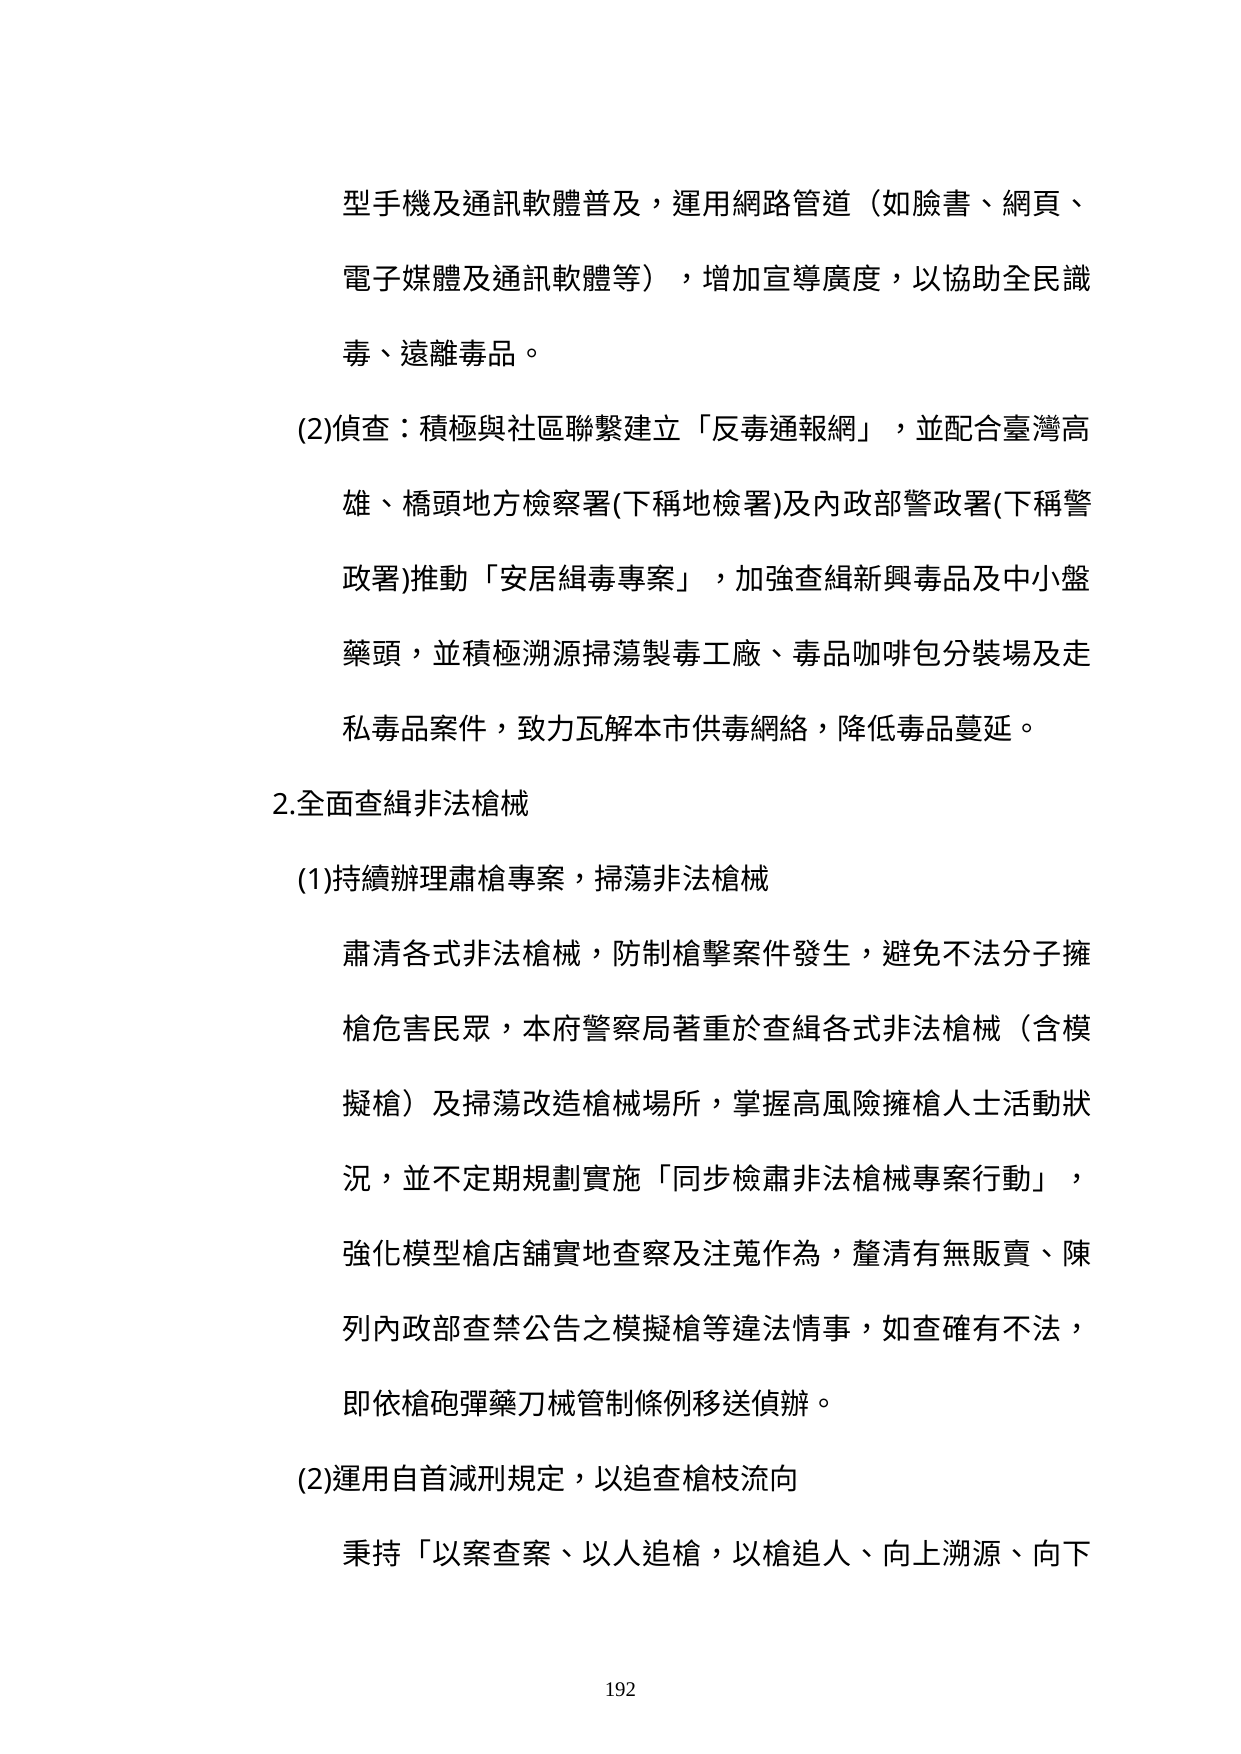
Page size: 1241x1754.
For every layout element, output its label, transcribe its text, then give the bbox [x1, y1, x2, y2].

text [343, 1514, 1092, 1589]
text 2.全面查緝非法槍械 [272, 764, 1092, 839]
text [298, 164, 1092, 389]
text (1)持續辦理肅槍專案，掃蕩非法槍械 [298, 839, 1092, 914]
text 肅清各式非法槍械，防制槍擊案件發生，避免不法分子擁槍危害民眾，本府警察局著重於查緝各式非法槍械（含模擬槍）及掃蕩改造槍械場所，掌握高風險擁槍人士活動狀況，並不定期規劃實施「同步檢肅非法槍械專案行動」，強化模型槍店舖實地查察及注蒐作為，釐清有無販賣、陳列內政部查禁公告之模擬槍等違法情事，如查確有不法，即依槍砲彈藥刀械管制條例移送偵辦。 [343, 914, 1092, 1439]
text (2)運用自首減刑規定，以追查槍枝流向 [298, 1439, 1092, 1514]
text (2)偵查：積極與社區聯繫建立「反毒通報網」，並配合臺灣高雄、橋頭地方檢察署(下稱地檢署)及內政部警政署(下稱警政署)推動「安居緝毒專案」，加強查緝新興毒品及中小盤藥頭，並積極溯源掃蕩製毒工廠、毒品咖啡包分裝場及走私毒品案件，致力瓦解本市供毒網絡，降低毒品蔓延。 [298, 389, 1092, 764]
